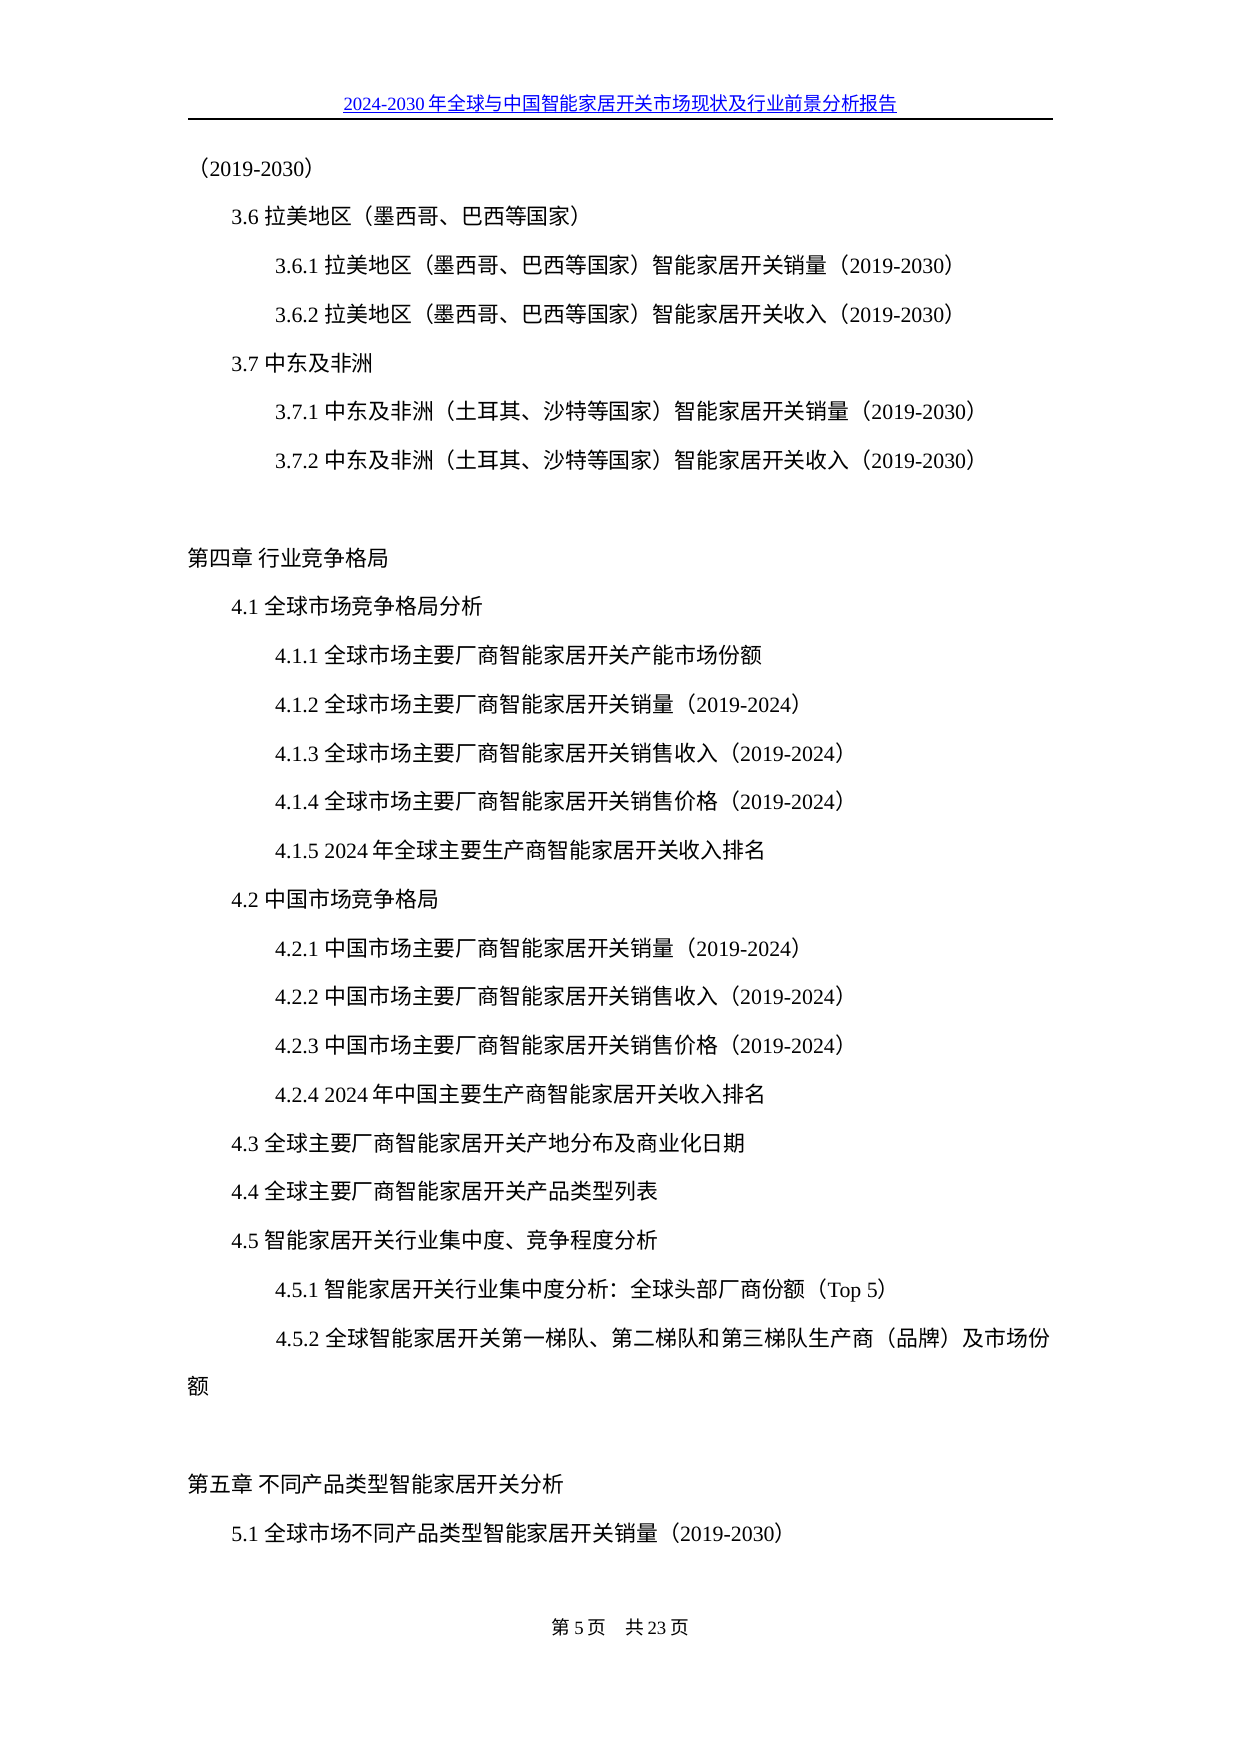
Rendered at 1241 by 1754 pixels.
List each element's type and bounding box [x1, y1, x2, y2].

text [187, 150, 1053, 1548]
